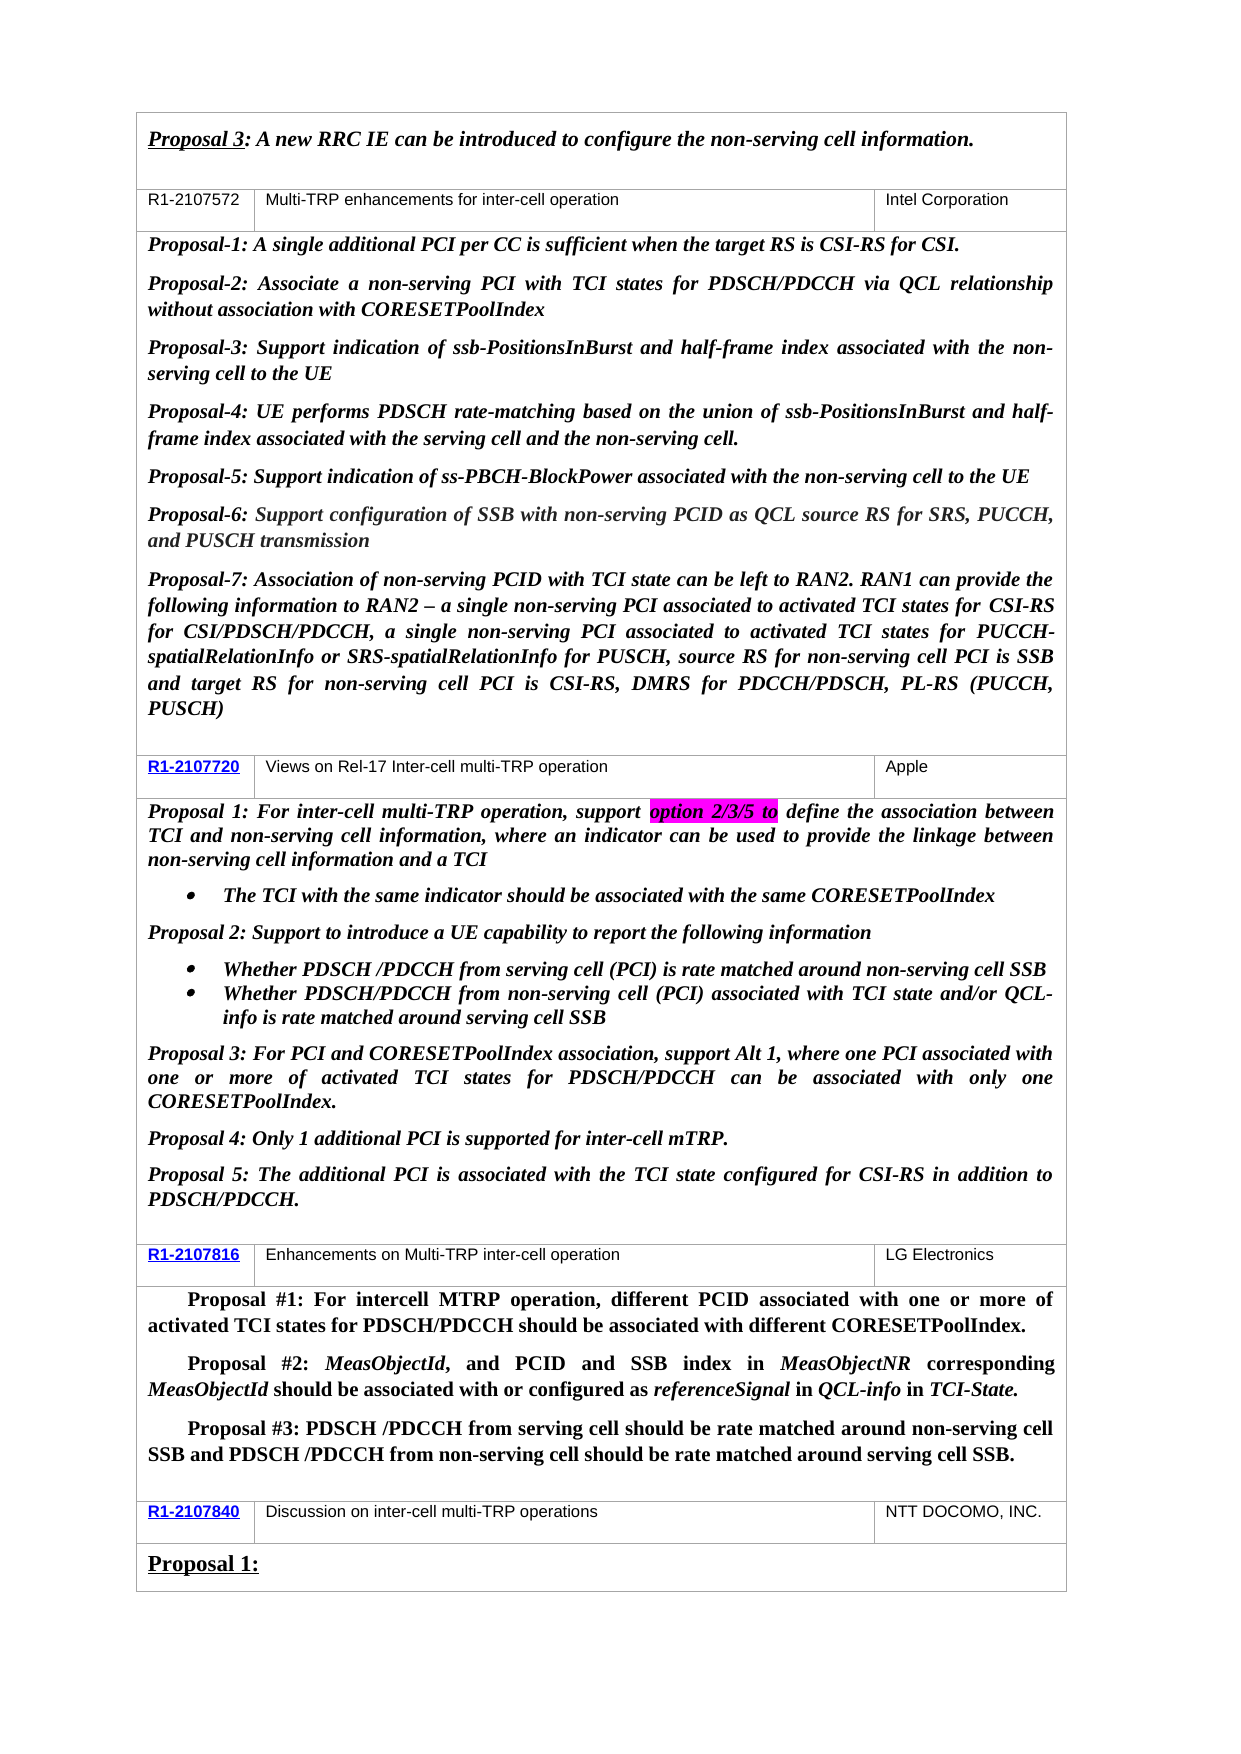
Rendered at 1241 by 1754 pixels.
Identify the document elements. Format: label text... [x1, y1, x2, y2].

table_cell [137, 113, 1066, 189]
table_cell R1-2107816 [137, 1245, 254, 1286]
table_cell R1-2107720 [137, 756, 254, 798]
table_cell Proposal 1: For inter-cell multi-TRP operation, support option 2/3/5 to define the association between TCI and non-serving cell information, where an indicator can be used to provide the linkage between non-serving cell information and a TCI The TCI with the same indicator should be associated with the same CORESETPoolIndex Proposal 2: Support to introduce a UE capability to report the following information Whether PDSCH /PDCCH from serving cell (PCI) is rate matched around non-serving cell SSB Whether PDSCH/PDCCH from non-serving cell (PCI) associated with TCI state and/or QCL-info is rate matched around serving cell SSB Proposal 3: For PCI and CORESETPoolIndex association, support Alt 1, where one PCI associated with one or more of activated TCI states for PDSCH/PDCCH can be associated with only one CORESETPoolIndex. Proposal 4: Only 1 additional PCI is supported for inter-cell mTRP. Proposal 5: The additional PCI is associated with the TCI state configured for CSI-RS in addition to PDSCH/PDCCH. [137, 799, 1066, 1244]
table_cell R1-2107840 [137, 1502, 254, 1543]
table_cell Discussion on inter-cell multi-TRP operations [255, 1502, 874, 1543]
table_cell Apple [875, 756, 1066, 798]
table_cell LG Electronics [875, 1245, 1066, 1286]
table_cell NTT DOCOMO, INC. [875, 1502, 1066, 1543]
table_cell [137, 1544, 1066, 1591]
table_cell R1-2107572 [137, 190, 254, 231]
table_cell Proposal-1: A single additional PCI per CC is sufficient when the target RS is CSI-RS for CSI. Proposal-2: Associate a non-serving PCI with TCI states for PDSCH/PDCCH via QCL relationship without association with CORESETPoolIndex Proposal-3: Support indication of ssb-PositionsInBurst and half-frame index associated with the non-serving cell to the UE Proposal-4: UE performs PDSCH rate-matching based on the union of ssb-PositionsInBurst and half-frame index associated with the serving cell and the non-serving cell. Proposal-5: Support indication of ss-PBCH-BlockPower associated with the non-serving cell to the UE Proposal-6: Support configuration of SSB with non-serving PCID as QCL source RS for SRS, PUCCH, and PUSCH transmission Proposal-7: Association of non-serving PCID with TCI state can be left to RAN2. RAN1 can provide the following information to RAN2 – a single non-serving PCI associated to activated TCI states for CSI-RS for CSI/PDSCH/PDCCH, a single non-serving PCI associated to activated TCI states for PUCCH-spatialRelationInfo or SRS-spatialRelationInfo for PUSCH, source RS for non-serving cell PCI is SSB and target RS for non-serving cell PCI is CSI-RS, DMRS for PDCCH/PDSCH, PL-RS (PUCCH, PUSCH) [137, 232, 1066, 755]
table_cell Views on Rel-17 Inter-cell multi-TRP operation [255, 756, 874, 798]
table_cell Multi-TRP enhancements for inter-cell operation [255, 190, 874, 231]
table_cell Proposal #1: For intercell MTRP operation, different PCID associated with one or more of activated TCI states for PDSCH/PDCCH should be associated with different CORESETPoolIndex. Proposal #2: MeasObjectId, and PCID and SSB index in MeasObjectNR corresponding MeasObjectId should be associated with or configured as referenceSignal in QCL-info in TCI-State. Proposal #3: PDSCH /PDCCH from serving cell should be rate matched around non-serving cell SSB and PDSCH /PDCCH from non-serving cell should be rate matched around serving cell SSB. [137, 1287, 1066, 1501]
table_cell Enhancements on Multi-TRP inter-cell operation [255, 1245, 874, 1286]
table_cell Intel Corporation [875, 190, 1066, 231]
